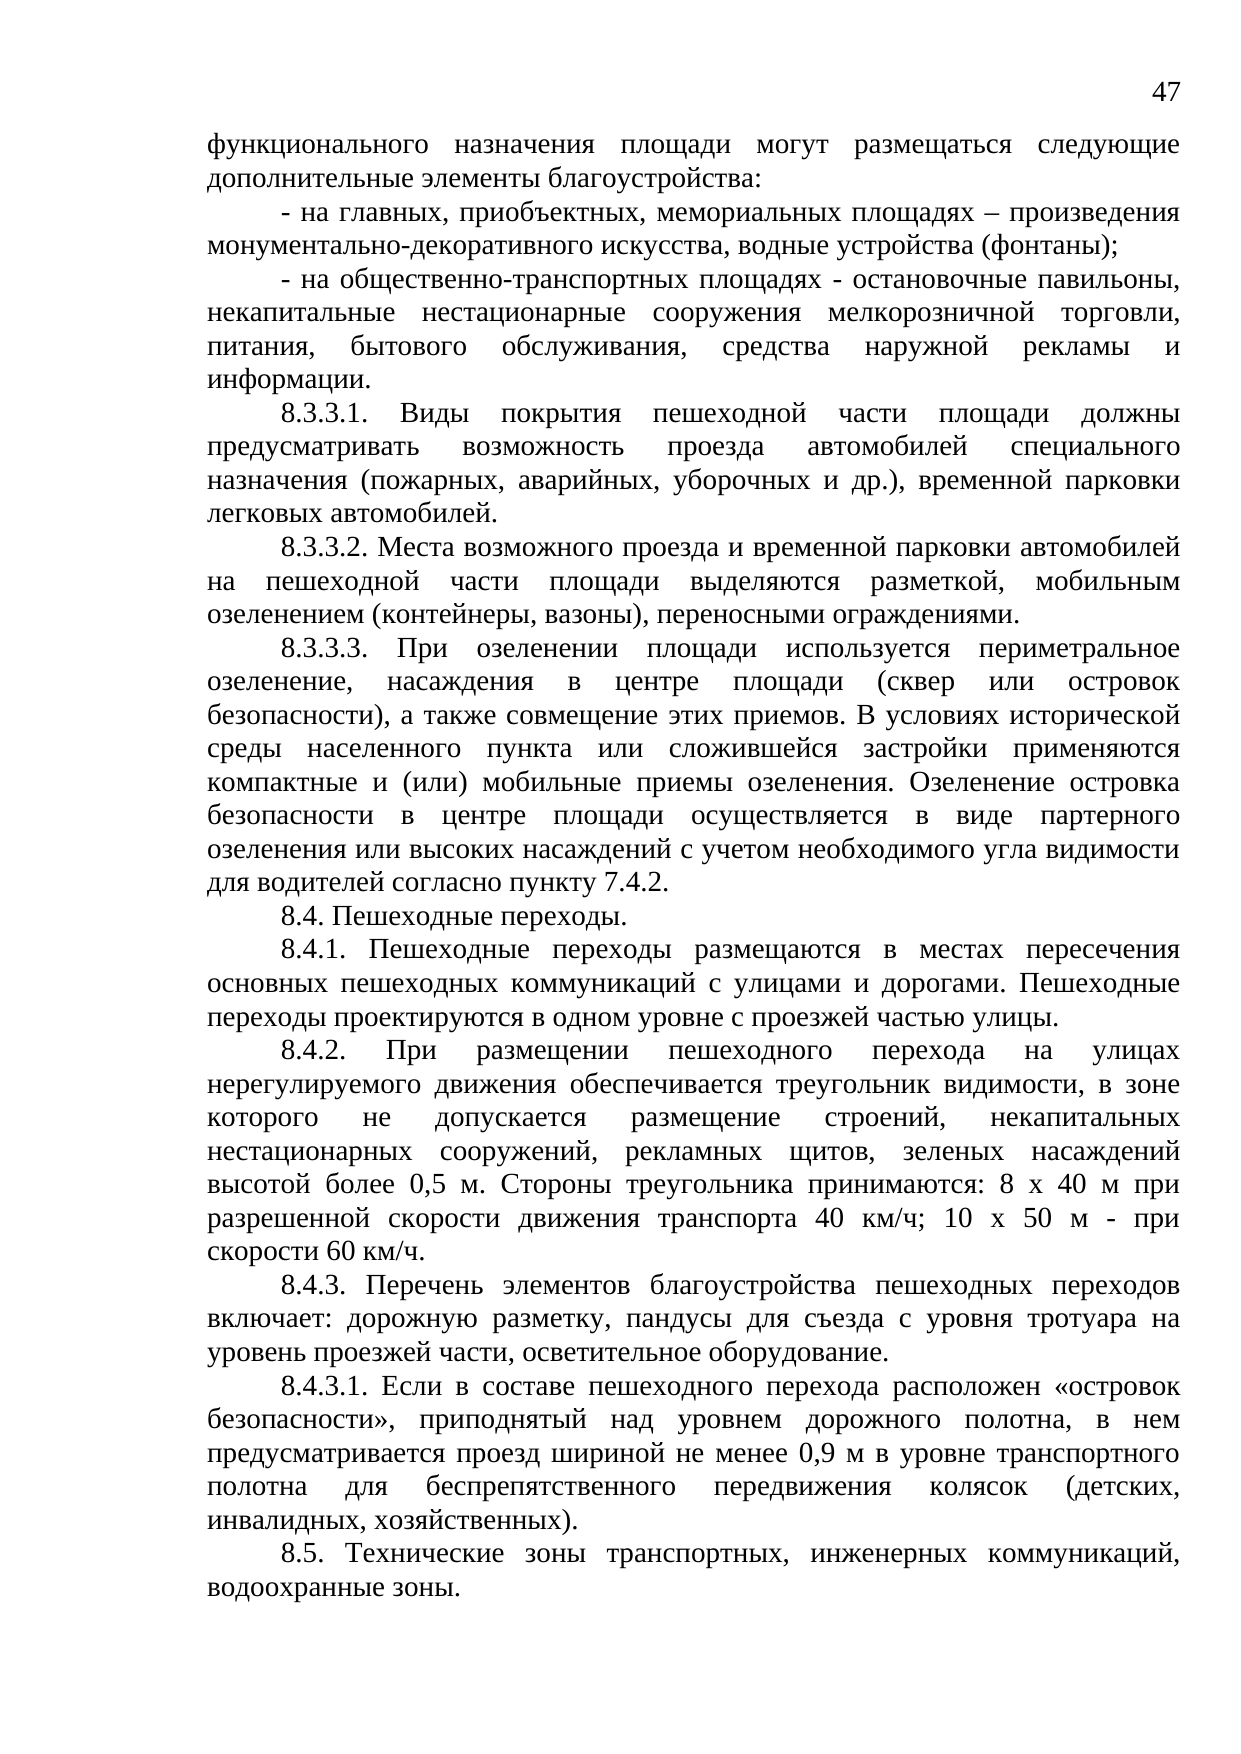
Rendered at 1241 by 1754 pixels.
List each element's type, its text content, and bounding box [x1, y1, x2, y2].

text 8.4.2. При размещении пешеходного перехода на улицах нерегулируемого движения обеспечивается треугольник видимости, в зоне которого не допускается размещение строений, некапитальных нестационарных сооружений, рекламных щитов, зеленых насаждений высотой более 0,5 м. Стороны треугольника принимаются: 8 x 40 м при разрешенной скорости движения транспорта 40 км/ч; 10 x 50 м - при скорости 60 км/ч. [207, 1032, 1181, 1267]
text 8.3.3.2. Места возможного проезда и временной парковки автомобилей на пешеходной части площади выделяются разметкой, мобильным озеленением (контейнеры, вазоны), переносными ограждениями. [207, 529, 1181, 630]
text 8.4.1. Пешеходные переходы размещаются в местах пересечения основных пешеходных коммуникаций с улицами и дорогами. Пешеходные переходы проектируются в одном уровне с проезжей частью улицы. [207, 932, 1181, 1032]
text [207, 127, 1181, 194]
text - на общественно-транспортных площадях - остановочные павильоны, некапитальные нестационарные сооружения мелкорозничной торговли, питания, бытового обслуживания, средства наружной рекламы и информации. [207, 261, 1181, 395]
text 8.4.3. Перечень элементов благоустройства пешеходных переходов включает: дорожную разметку, пандусы для съезда с уровня тротуара на уровень проезжей части, осветительное оборудование. [207, 1267, 1181, 1368]
text 8.4.3.1. Если в составе пешеходного перехода расположен «островок безопасности», приподнятый над уровнем дорожного полотна, в нем предусматривается проезд шириной не менее 0,9 м в уровне транспортного полотна для беспрепятственного передвижения колясок (детских, инвалидных, хозяйственных). [207, 1368, 1181, 1535]
text - на главных, приобъектных, мемориальных площадях – произведения монументально-декоративного искусства, водные устройства (фонтаны); [207, 194, 1181, 261]
text 8.3.3.3. При озеленении площади используется периметральное озеленение, насаждения в центре площади (сквер или островок безопасности), а также совмещение этих приемов. В условиях исторической среды населенного пункта или сложившейся застройки применяются компактные и (или) мобильные приемы озеленения. Озеленение островка безопасности в центре площади осуществляется в виде партерного озеленения или высоких насаждений с учетом необходимого угла видимости для водителей согласно пункту 7.4.2. [207, 630, 1181, 898]
text 8.4. Пешеходные переходы. [207, 898, 1181, 932]
text 8.5. Технические зоны транспортных, инженерных коммуникаций, водоохранные зоны. [207, 1535, 1181, 1602]
text 8.3.3.1. Виды покрытия пешеходной части площади должны предусматривать возможность проезда автомобилей специального назначения (пожарных, аварийных, уборочных и др.), временной парковки легковых автомобилей. [207, 395, 1181, 529]
